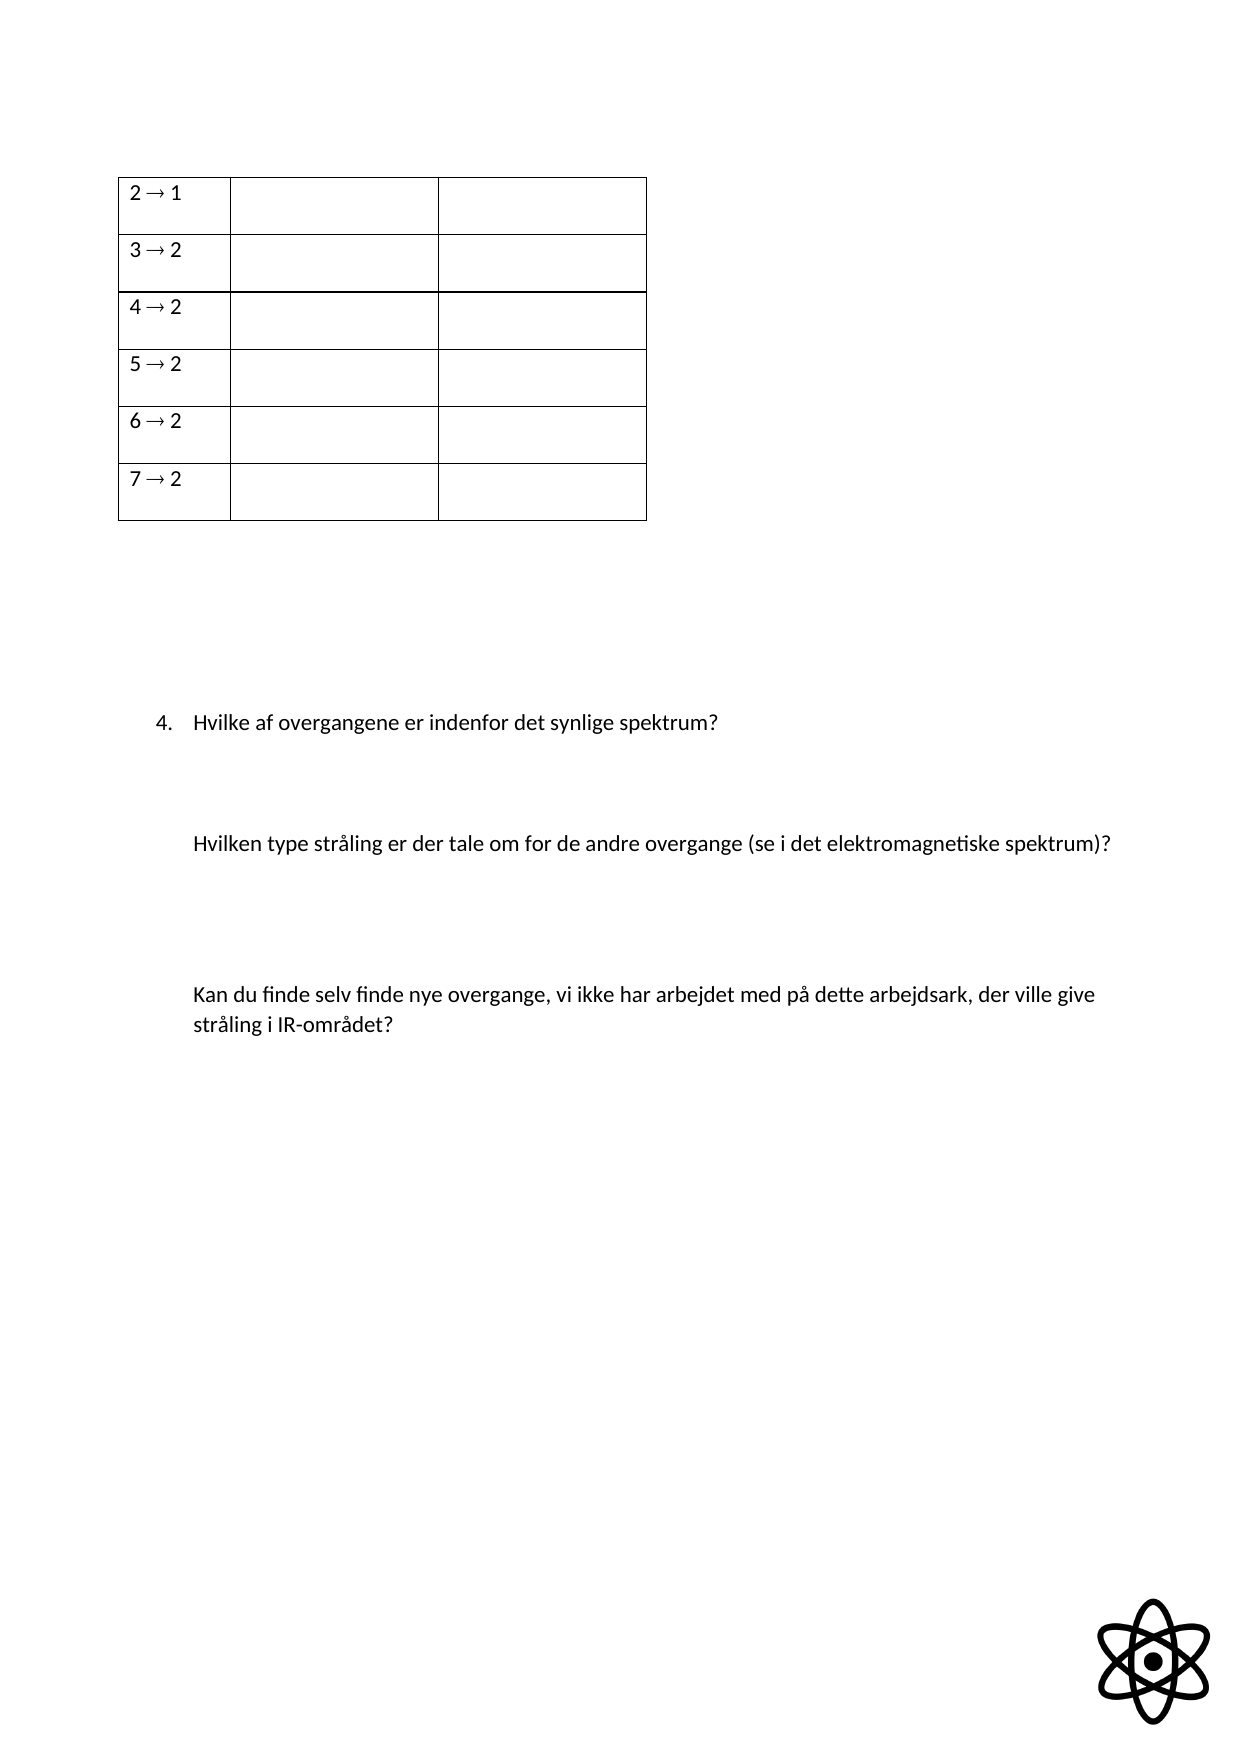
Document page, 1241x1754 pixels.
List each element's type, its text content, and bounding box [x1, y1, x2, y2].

table_cell [231, 407, 438, 463]
table_cell [231, 350, 438, 406]
table_cell 3 2 [119, 235, 230, 291]
list Hvilken type stråling er der tale om for de andre overgange (se i det elektromagnetiske spektrum)? [193, 799, 1122, 857]
table_cell 7 2 [119, 464, 230, 520]
list Kan du finde selv finde nye overgange, vi ikke har arbejdet med på dette arbejdsark, der ville give stråling i IR-området? [193, 950, 1122, 1038]
table_cell [231, 464, 438, 520]
table_cell [439, 350, 646, 406]
table_cell [439, 178, 646, 234]
table_cell [439, 464, 646, 520]
table_cell [231, 293, 438, 348]
table_cell 6 2 [119, 407, 230, 463]
table_cell 5 2 [119, 350, 230, 406]
table_cell [439, 407, 646, 463]
table_cell [231, 235, 438, 291]
table_cell [439, 235, 646, 291]
table_cell [439, 293, 646, 348]
list Hvilke af overgangene er indenfor det synlige spektrum? [156, 708, 1122, 736]
picture [1078, 1587, 1229, 1737]
table_cell 2 1 [119, 178, 230, 234]
table_cell [231, 178, 438, 234]
table_cell 4 2 [119, 293, 230, 348]
